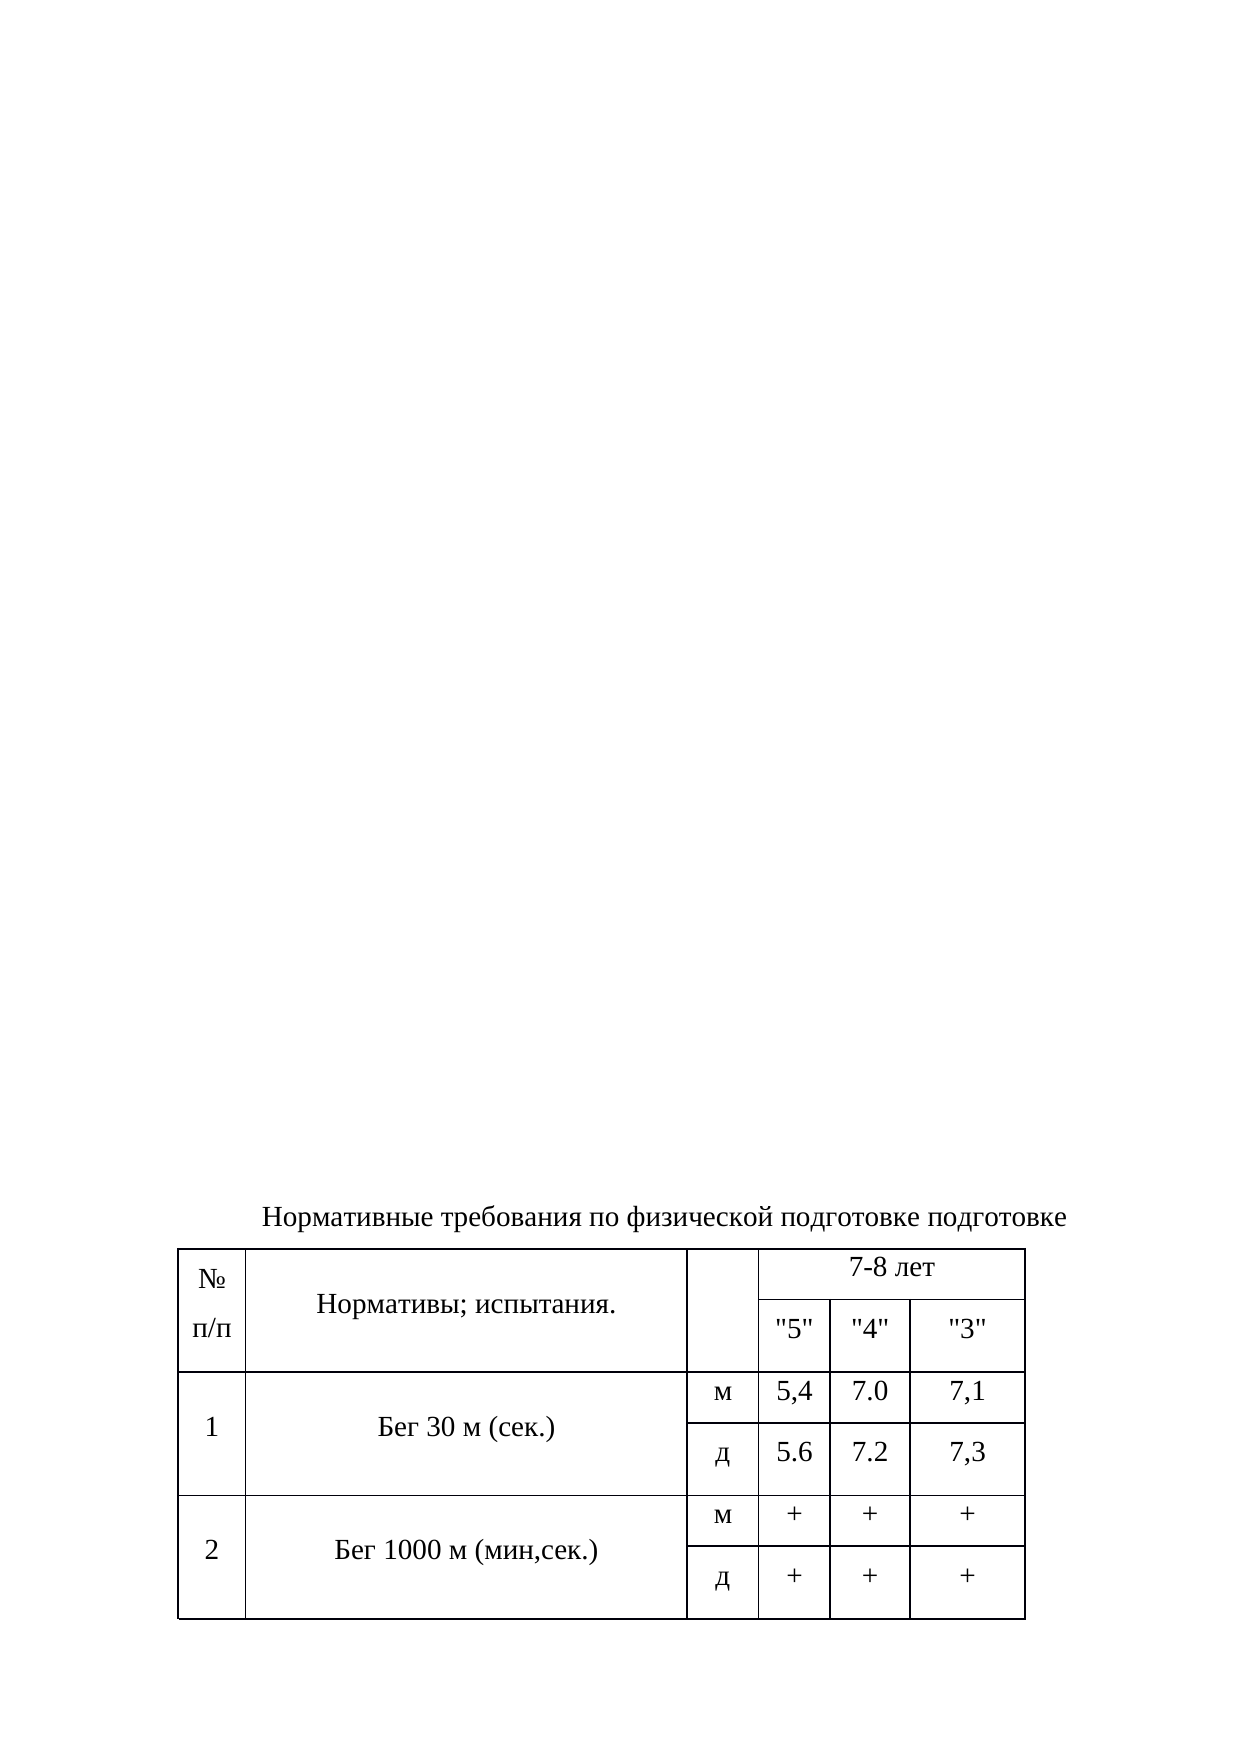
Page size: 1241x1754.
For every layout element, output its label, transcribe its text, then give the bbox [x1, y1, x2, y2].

table_header 7-8 лет [759, 1250, 1024, 1299]
table_header № п/п [179, 1250, 245, 1371]
table_cell + [831, 1547, 909, 1618]
table_cell Бег 30 м (сек.) [246, 1373, 686, 1494]
table_cell 7.0 [831, 1373, 909, 1422]
table_cell "5" [759, 1300, 829, 1371]
table_cell "4" [831, 1300, 909, 1371]
table_cell 5,4 [759, 1373, 829, 1422]
table_cell д [688, 1424, 758, 1494]
table_cell м [688, 1496, 758, 1545]
table_cell Бег 1000 м (мин,сек.) [246, 1496, 686, 1618]
table_cell д [688, 1547, 758, 1618]
table_cell 2 [179, 1496, 245, 1618]
table_cell + [759, 1496, 829, 1545]
table_cell 7.2 [831, 1424, 909, 1494]
table_cell + [911, 1496, 1024, 1545]
table_cell 1 [179, 1373, 245, 1494]
table_cell "3" [911, 1300, 1024, 1371]
table_cell 7,3 [911, 1424, 1024, 1494]
table_header [688, 1250, 758, 1371]
table_cell м [688, 1373, 758, 1422]
table_cell + [911, 1547, 1024, 1618]
text Нормативные требования по физической подготовке подготовке [177, 1199, 1152, 1232]
table_cell + [831, 1496, 909, 1545]
table_cell 7,1 [911, 1373, 1024, 1422]
table_cell 5.6 [759, 1424, 829, 1494]
table_cell + [759, 1547, 829, 1618]
table_header Нормативы; испытания. [246, 1250, 686, 1371]
